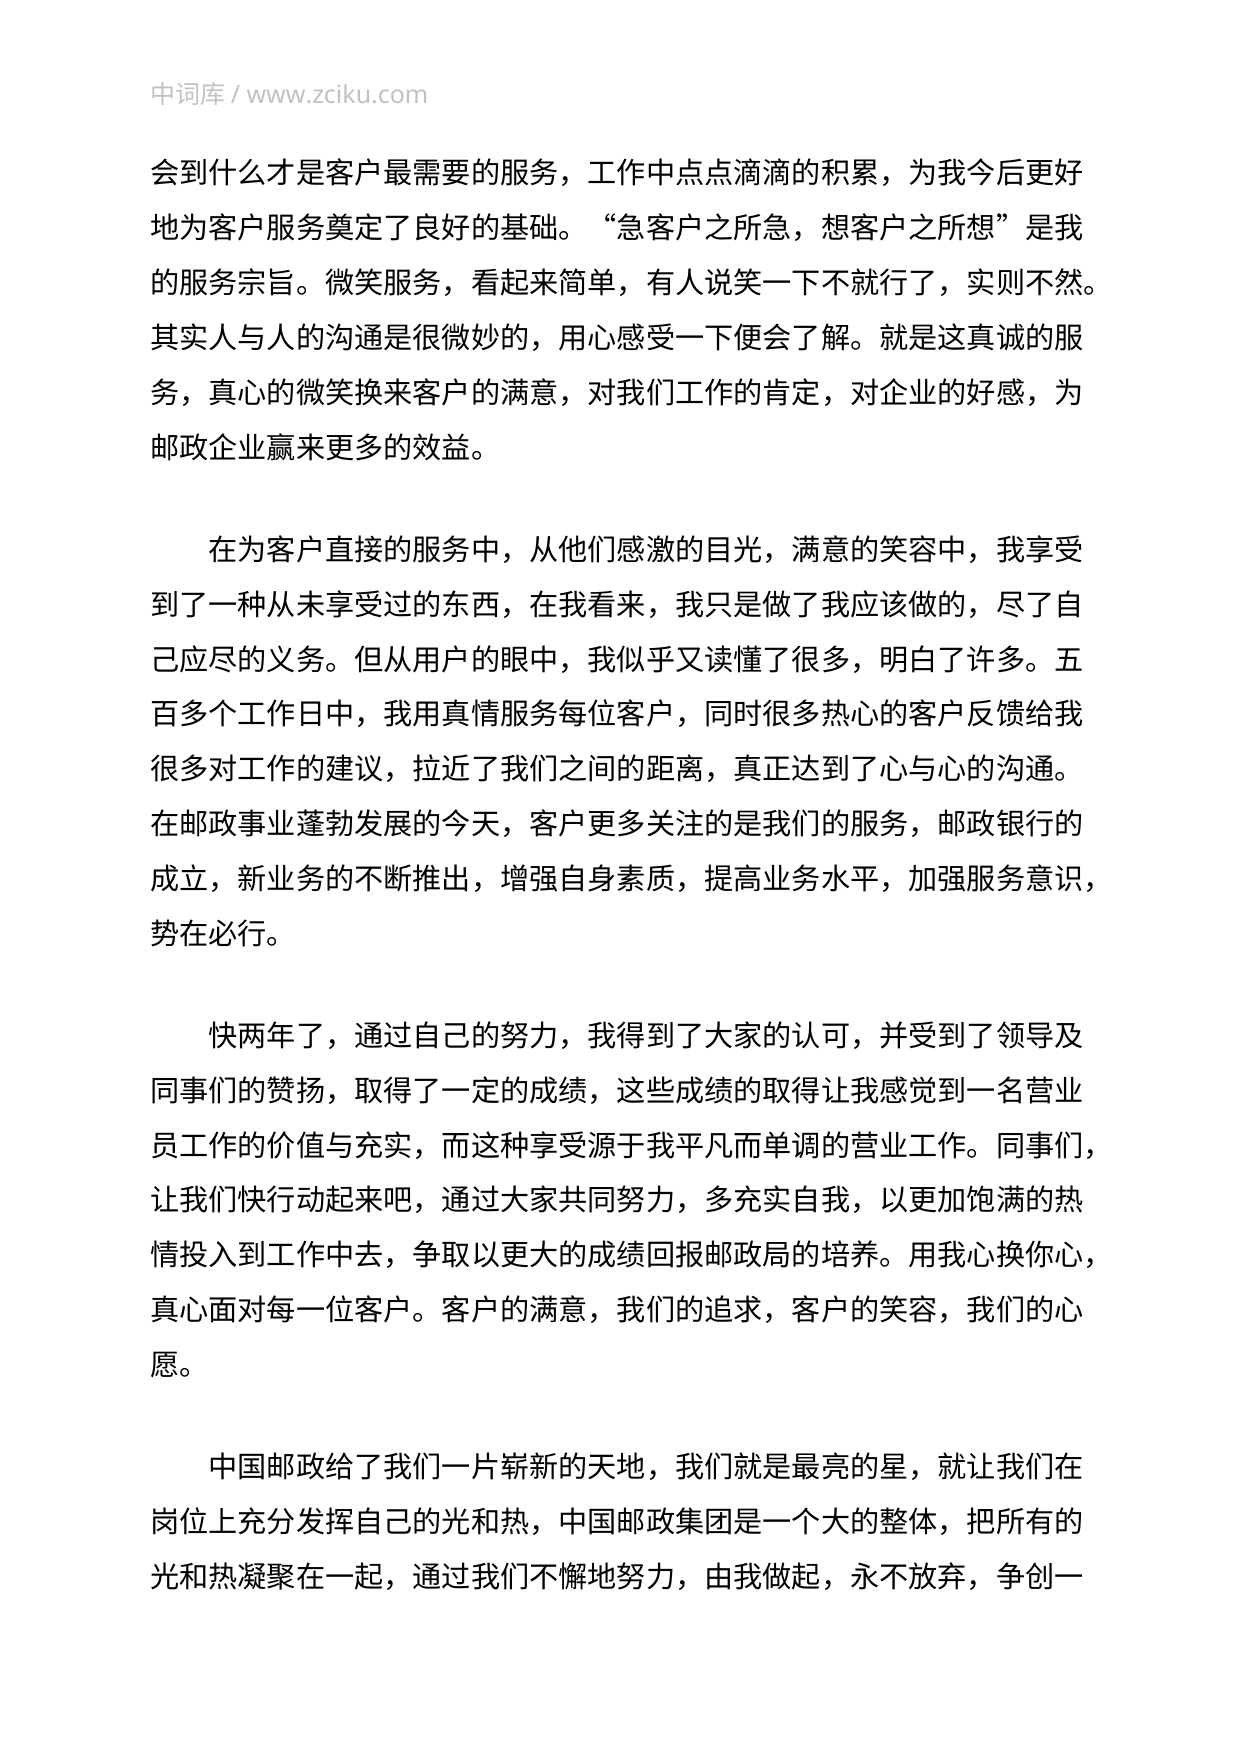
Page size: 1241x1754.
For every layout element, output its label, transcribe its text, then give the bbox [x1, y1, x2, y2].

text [150, 1443, 1090, 1596]
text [150, 150, 1090, 467]
text 快两年了，通过自己的努力，我得到了大家的认可，并受到了领导及同事们的赞扬，取得了一定的成绩，这些成绩的取得让我感觉到一名营业员工作的价值与充实，而这种享受源于我平凡而单调的营业工作。同事们，让我们快行动起来吧，通过大家共同努力，多充实自我，以更加饱满的热情投入到工作中去，争取以更大的成绩回报邮政局的培养。用我心换你心，真心面对每一位客户。客户的满意，我们的追求，客户的笑容，我们的心愿。 [150, 1012, 1090, 1384]
text 在为客户直接的服务中，从他们感激的目光，满意的笑容中，我享受到了一种从未享受过的东西，在我看来，我只是做了我应该做的，尽了自己应尽的义务。但从用户的眼中，我似乎又读懂了很多，明白了许多。五百多个工作日中，我用真情服务每位客户，同时很多热心的客户反馈给我很多对工作的建议，拉近了我们之间的距离，真正达到了心与心的沟通。在邮政事业蓬勃发展的今天，客户更多关注的是我们的服务，邮政银行的成立，新业务的不断推出，增强自身素质，提高业务水平，加强服务意识，势在必行。 [150, 526, 1090, 953]
